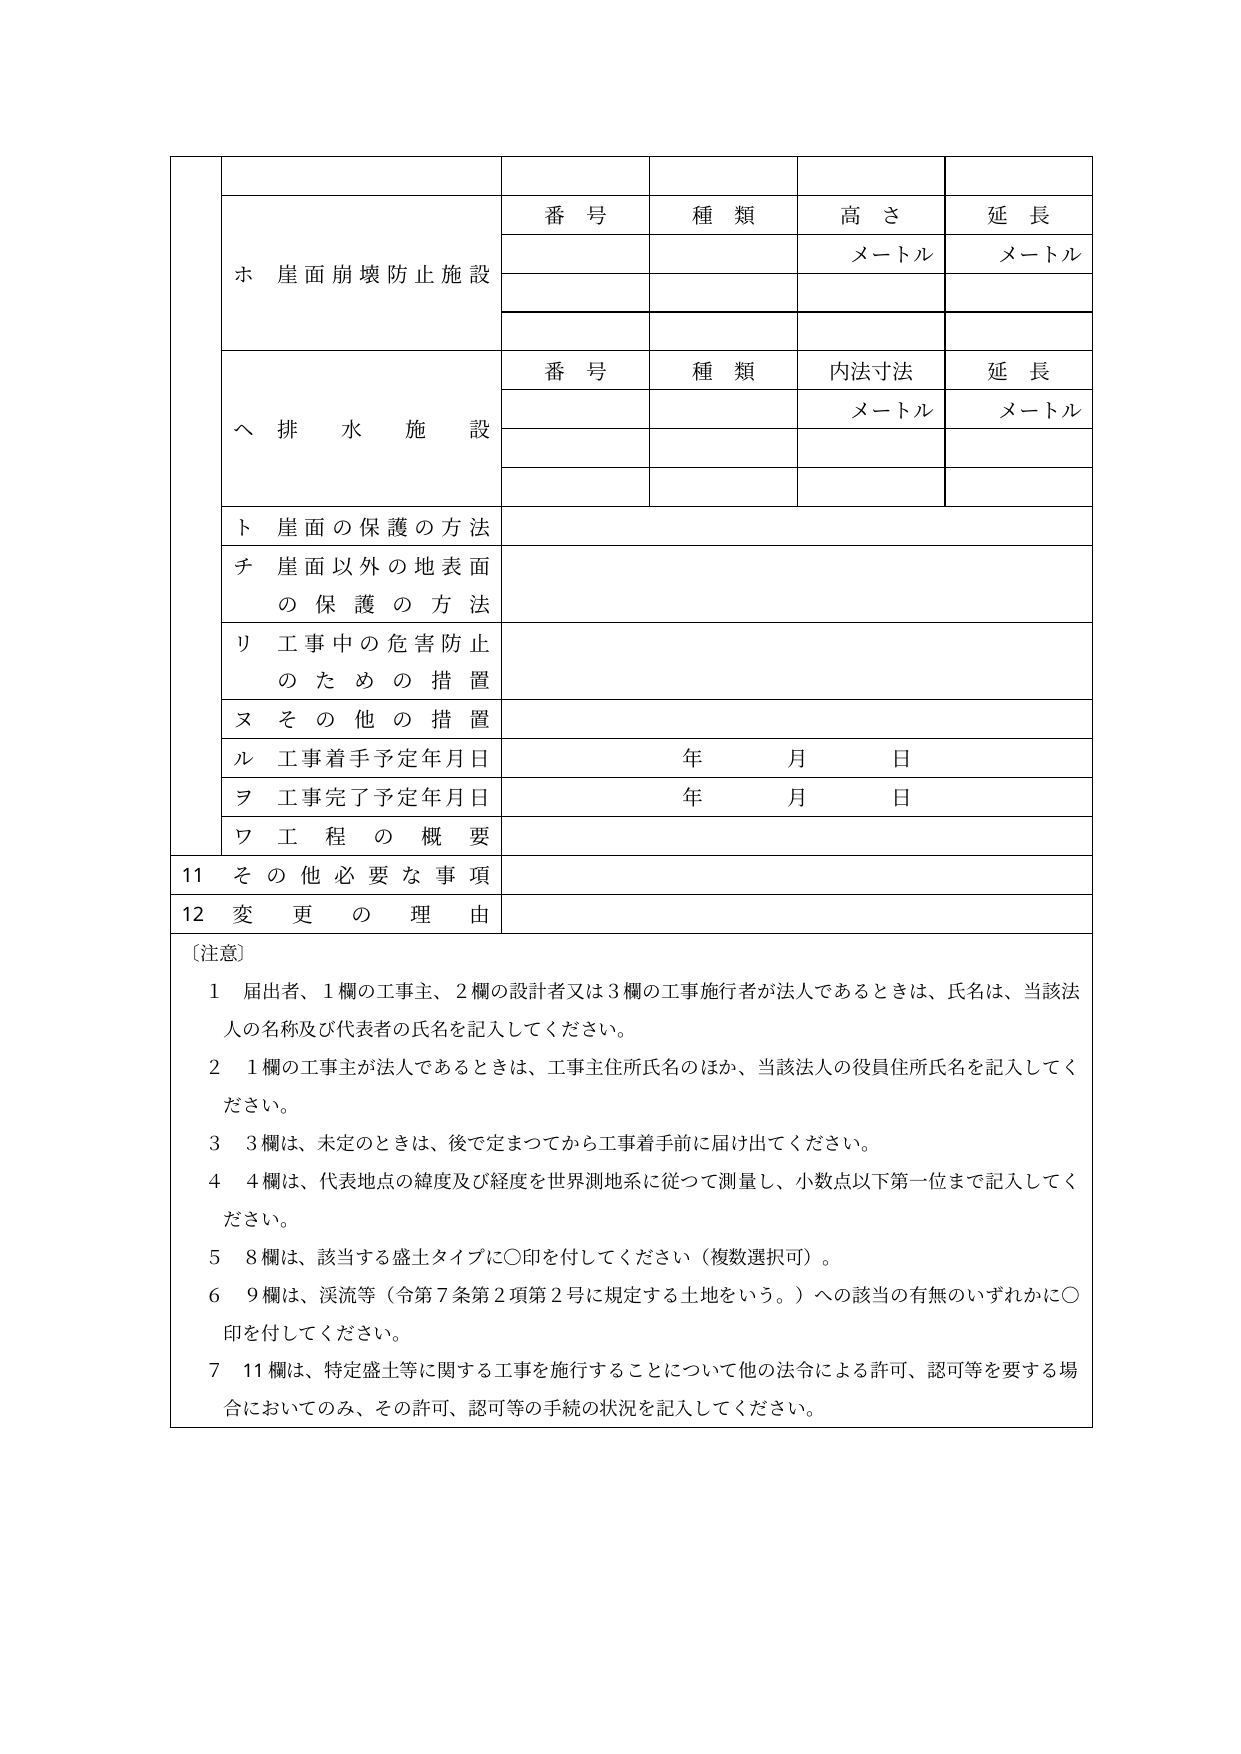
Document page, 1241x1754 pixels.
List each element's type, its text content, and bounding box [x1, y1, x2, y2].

table_cell その他必要な事項 [221, 856, 501, 894]
table_cell [650, 235, 797, 272]
table_cell 年 月 日 [502, 778, 1092, 816]
table_cell 12 [171, 895, 221, 933]
table_cell 排水施設 [266, 351, 501, 506]
table_cell 工事完了予定年月日 [266, 778, 501, 816]
table_cell 内法寸法 [798, 351, 944, 389]
table_cell [650, 429, 797, 467]
table_cell [502, 700, 1092, 738]
table_cell [502, 817, 1092, 855]
table_cell メートル [798, 390, 944, 428]
table_cell 11 [171, 856, 221, 894]
table_cell [798, 313, 944, 350]
table_cell 番 号 [502, 196, 649, 233]
table_cell [650, 390, 797, 428]
table_cell [798, 274, 944, 311]
table_cell 工程の概要 [266, 817, 501, 855]
table_cell [502, 429, 649, 467]
table_cell 崖面崩壊防止施設 [266, 196, 501, 350]
table_cell [502, 274, 649, 311]
table_cell ヘ [222, 351, 266, 506]
table_cell ホ [222, 196, 266, 350]
table_cell [502, 546, 1092, 622]
table_cell [502, 507, 1092, 545]
table_cell メートル [946, 235, 1092, 272]
table_cell 番 号 [502, 351, 649, 389]
table_cell メートル [946, 390, 1092, 428]
table_cell チ [222, 546, 266, 622]
table_cell リ [222, 623, 266, 699]
table_cell その他の措置 [266, 700, 501, 738]
table_cell 年 月 日 [502, 739, 1092, 777]
table_cell [798, 157, 944, 194]
table_cell [650, 157, 797, 194]
table_cell 延 長 [946, 196, 1092, 233]
table_cell [946, 429, 1092, 467]
table_cell ヌ [222, 700, 266, 738]
table_cell 工事中の危害防止 のための措置 [266, 623, 501, 699]
table_cell [650, 468, 797, 506]
table_cell [946, 157, 1092, 194]
table_cell 延 長 [946, 351, 1092, 389]
table_cell [502, 895, 1092, 933]
table_cell [946, 313, 1092, 350]
table_cell ヲ [222, 778, 266, 816]
table_cell 工事着手予定年月日 [266, 739, 501, 777]
table_cell [650, 313, 797, 350]
table_cell [502, 390, 649, 428]
table_cell ワ [222, 817, 266, 855]
table_cell [946, 274, 1092, 311]
table_cell [502, 856, 1092, 894]
table_cell ル [222, 739, 266, 777]
table_cell 高 さ [798, 196, 944, 233]
table_cell [946, 468, 1092, 506]
table_cell [502, 623, 1092, 699]
table_cell 崖面の保護の方法 [266, 507, 501, 545]
table_cell [798, 468, 944, 506]
table_cell [502, 157, 649, 194]
table_cell 種 類 [650, 351, 797, 389]
table_cell メートル [798, 235, 944, 272]
table_cell [502, 235, 649, 272]
table_cell [650, 274, 797, 311]
table_cell 種 類 [650, 196, 797, 233]
table_cell [502, 313, 649, 350]
table_cell ト [222, 507, 266, 545]
table_cell 崖面以外の地表面 の保護の方法 [266, 546, 501, 622]
table_cell 〔注意〕 １ 届出者、１欄の工事主、２欄の設計者又は３欄の工事施行者が法人であるときは、氏名は、当該法人の名称及び代表者の氏名を記入してください。 ２ １欄の工事主が法人であるときは、工事主住所氏名のほか、当該法人の役員住所氏名を記入してください。 ３ ３欄は、未定のときは、後で定まつてから工事着手前に届け出てください。 ４ ４欄は、代表地点の緯度及び経度を世界測地系に従つて測量し、小数点以下第一位まで記入してください。 ５ ８欄は、該当する盛土タイプに○印を付してください（複数選択可）。 ６ ９欄は、渓流等（令第７条第２項第２号に規定する土地をいう。）への該当の有無のいずれかに○印を付してください。 ７ 11欄は、特定盛土等に関する工事を施行することについて他の法令による許可、認可等を要する場合においてのみ、その許可、認可等の手続の状況を記入してください。 [171, 934, 1092, 1427]
table_cell [502, 468, 649, 506]
table_cell 変更の理由 [221, 895, 501, 933]
table_cell [798, 429, 944, 467]
